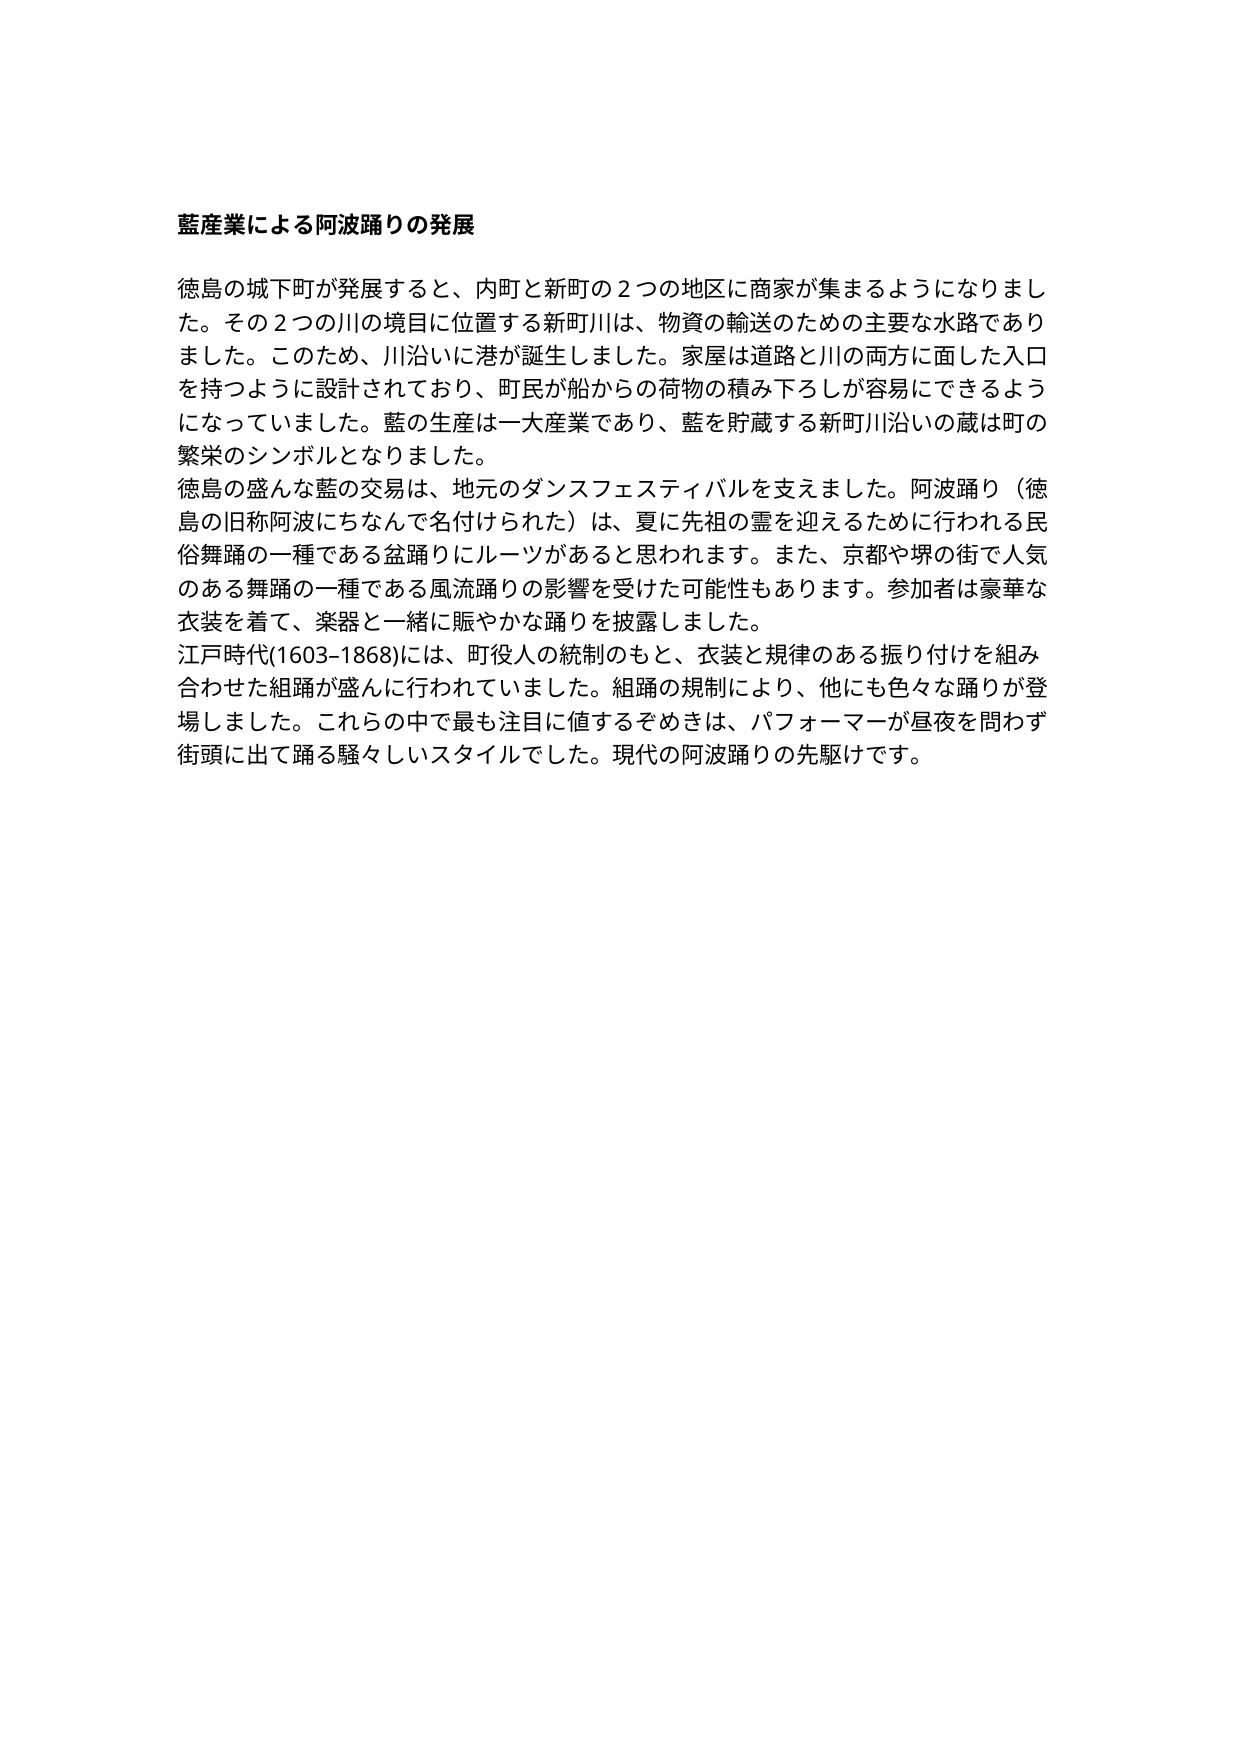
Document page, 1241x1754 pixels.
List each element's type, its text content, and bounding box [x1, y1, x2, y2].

text 徳島の城下町が発展すると、内町と新町の2つの地区に商家が集まるようになりました。その2つの川の境目に位置する新町川は、物資の輸送のための主要な水路でありました。このため、川沿いに港が誕生しました。家屋は道路と川の両方に面した入口を持つように設計されており、町民が船からの荷物の積み下ろしが容易にできるようになっていました。藍の生産は一大産業であり、藍を貯蔵する新町川沿いの蔵は町の繁栄のシンボルとなりました。 [177, 271, 1063, 471]
text 徳島の盛んな藍の交易は、地元のダンスフェスティバルを支えました。阿波踊り（徳島の旧称阿波にちなんで名付けられた）は、夏に先祖の霊を迎えるために行われる民俗舞踊の一種である盆踊りにルーツがあると思われます。また、京都や堺の街で人気のある舞踊の一種である風流踊りの影響を受けた可能性もあります。参加者は豪華な衣装を着て、楽器と一緒に賑やかな踊りを披露しました。 [177, 471, 1063, 637]
text 藍産業による阿波踊りの発展 [177, 207, 1063, 240]
text 江戸時代(1603–1868)には、町役人の統制のもと、衣装と規律のある振り付けを組み合わせた組踊が盛んに行われていました。組踊の規制により、他にも色々な踊りが登場しました。これらの中で最も注目に値するぞめきは、パフォーマーが昼夜を問わず街頭に出て踊る騒々しいスタイルでした。現代の阿波踊りの先駆けです。 [177, 637, 1063, 770]
